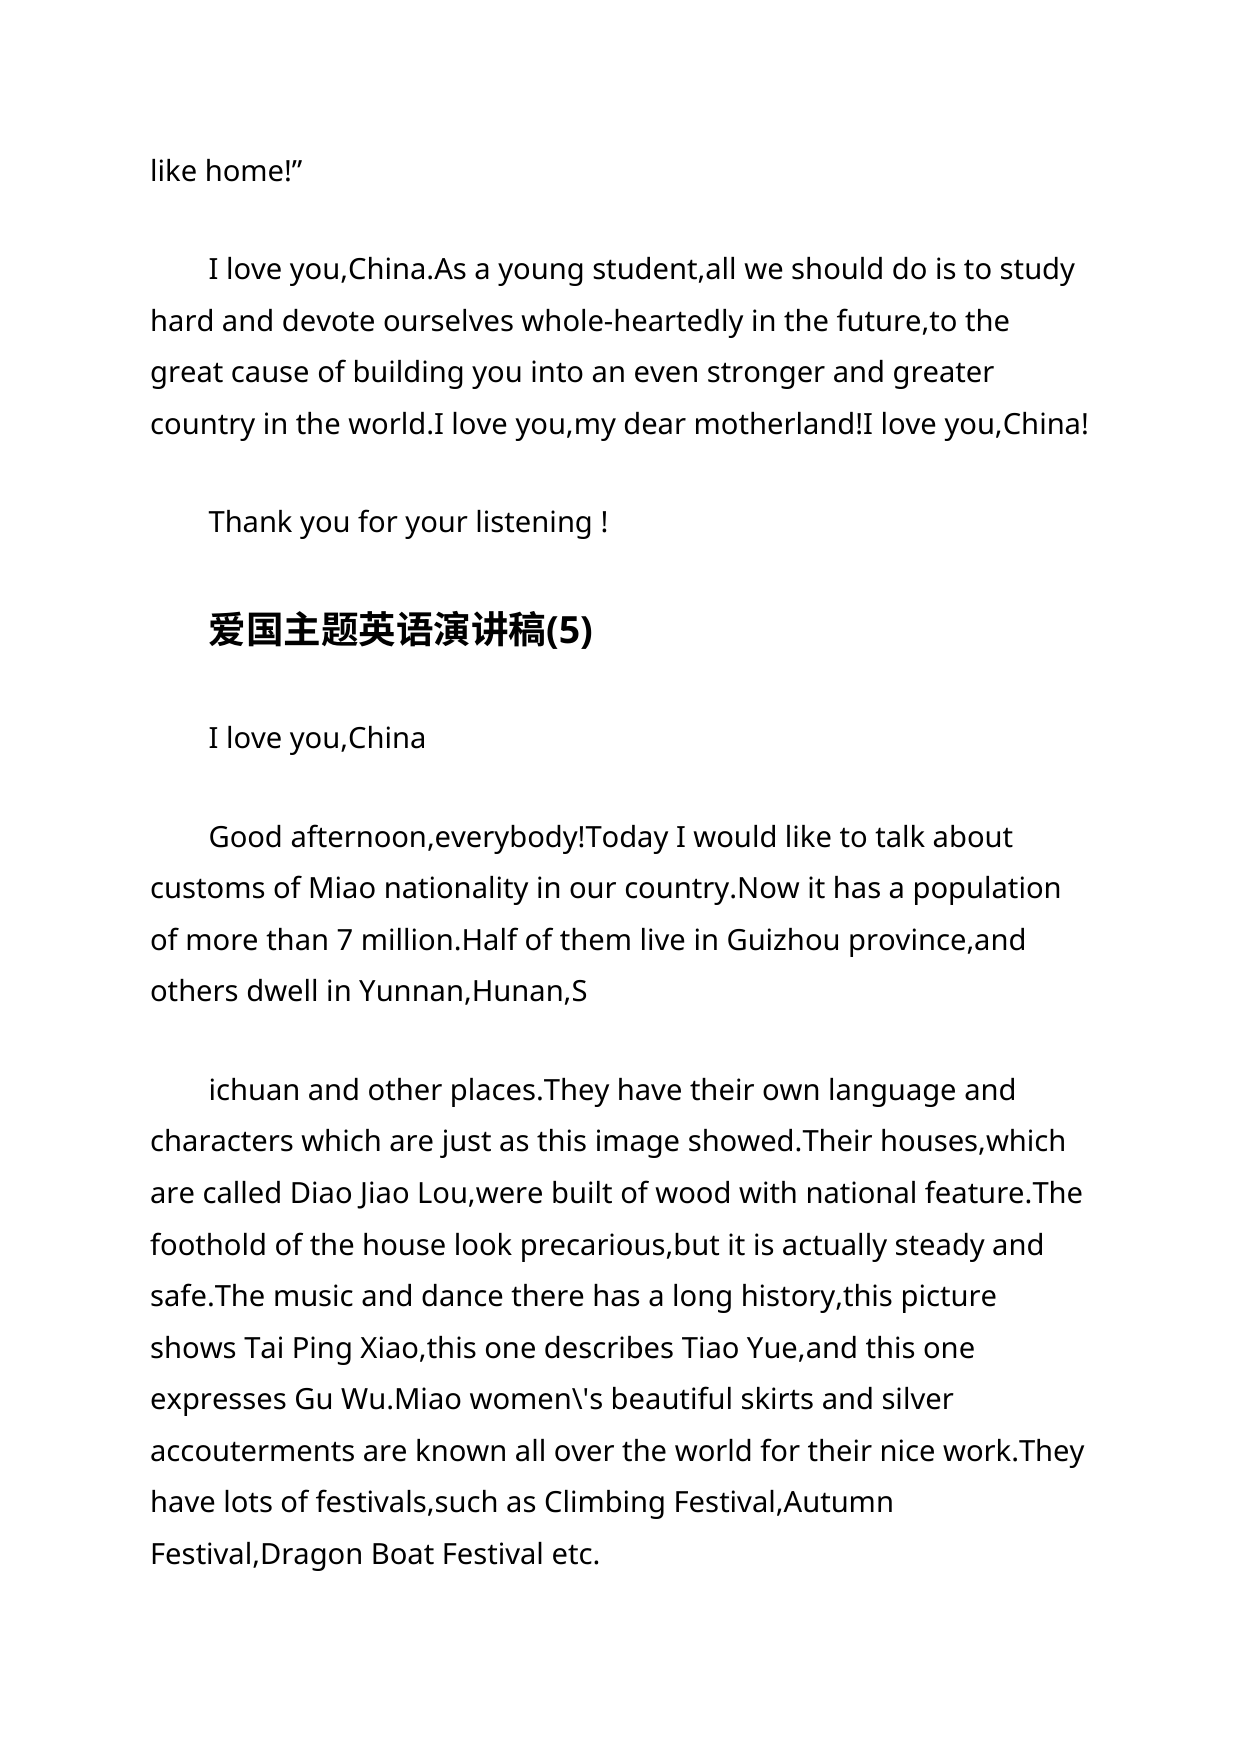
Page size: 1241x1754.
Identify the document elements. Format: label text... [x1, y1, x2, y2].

text I love you,China.As a young student,all we should do is to study hard and devote ourselves whole-heartedly in the future,to the great cause of building you into an even stronger and greater country in the world.I love you,my dear motherland!I love you,China! [150, 248, 1090, 443]
text I love you,China [150, 718, 1090, 757]
text Thank you for your listening ! [150, 502, 1090, 541]
text 爱国主题英语演讲稿(5) [150, 600, 1090, 654]
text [150, 150, 1090, 190]
text ichuan and other places.They have their own language and characters which are just as this image showed.Their houses,which are called Diao Jiao Lou,were built of wood with national feature.The foothold of the house look precarious,but it is actually steady and safe.The music and dance there has a long history,this picture shows Tai Ping Xiao,this one describes Tiao Yue,and this one expresses Gu Wu.Miao women\'s beautiful skirts and silver accouterments are known all over the world for their nice work.They have lots of festivals,such as Climbing Festival,Autumn Festival,Dragon Boat Festival etc. [150, 1069, 1090, 1573]
text Good afternoon,everybody!Today I would like to talk about customs of Miao nationality in our country.Now it has a population of more than 7 million.Half of them live in Guizhou province,and others dwell in Yunnan,Hunan,S [150, 816, 1090, 1010]
